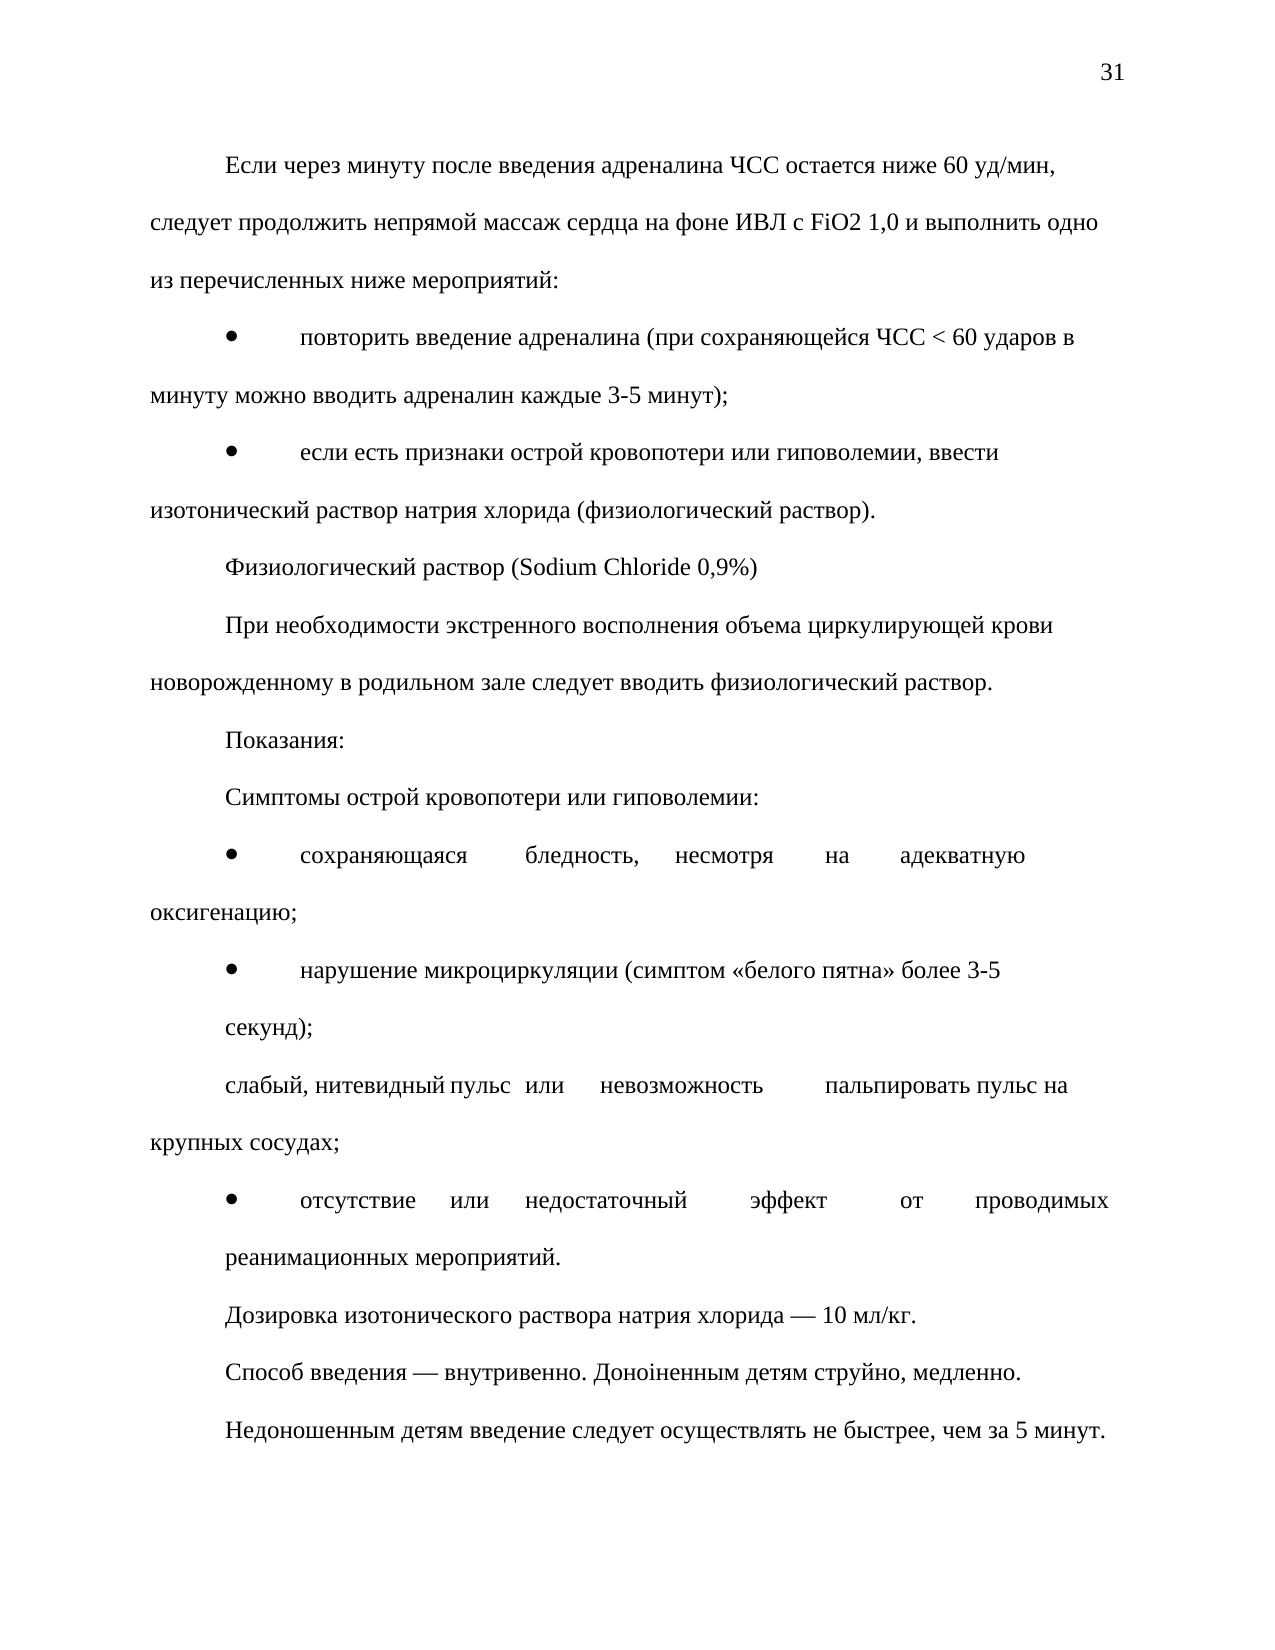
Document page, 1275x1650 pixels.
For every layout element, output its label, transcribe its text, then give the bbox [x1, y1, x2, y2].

text ⦁ повторить введение адреналина (при сохраняющейся ЧСС < 60 ударов в минуту можно вводить адреналин каждые 3-5 минут); [150, 322, 1125, 409]
text Способ введения — внутривенно. Доноіненным детям струйно, медленно. [150, 1357, 1125, 1386]
text Симптомы острой кровопотери или гиповолемии: [150, 782, 1125, 811]
text реанимационных мероприятий. [150, 1242, 1125, 1271]
text Недоношенным детям введение следует осуществлять не быстрее, чем за 5 минут. [150, 1415, 1125, 1444]
text При необходимости экстренного восполнения объема циркулирующей крови новорожденному в родильном зале следует вводить физиологический раствор. [150, 610, 1125, 696]
text Показания: [150, 725, 1125, 754]
text ⦁ отсутствие или недостаточный эффект от проводимых [150, 1185, 1125, 1214]
text Если через минуту после введения адреналина ЧСС остается ниже 60 уд/мин, следует продолжить непрямой массаж сердца на фоне ИВЛ с FiO2 1,0 и выполнить одно из перечисленных ниже мероприятий: [150, 150, 1125, 294]
text ⦁ нарушение микроциркуляции (симптом «белого пятна» более 3-5 [150, 955, 1125, 984]
text Дозировка изотонического раствора натрия хлорида — 10 мл/кг. [150, 1300, 1125, 1329]
text ⦁ если есть признаки острой кровопотери или гиповолемии, ввести изотонический раствор натрия хлорида (физиологический раствор). [150, 437, 1125, 524]
text секунд); [150, 1012, 1125, 1041]
text ⦁ сохраняющаяся бледность, несмотря на адекватную оксигенацию; [150, 840, 1125, 926]
text слабый, нитевидный пульс или невозможность пальпировать пульс на крупных сосудах; [150, 1070, 1125, 1156]
text Физиологический раствор (Sodium Chloride 0,9%) [150, 552, 1125, 581]
